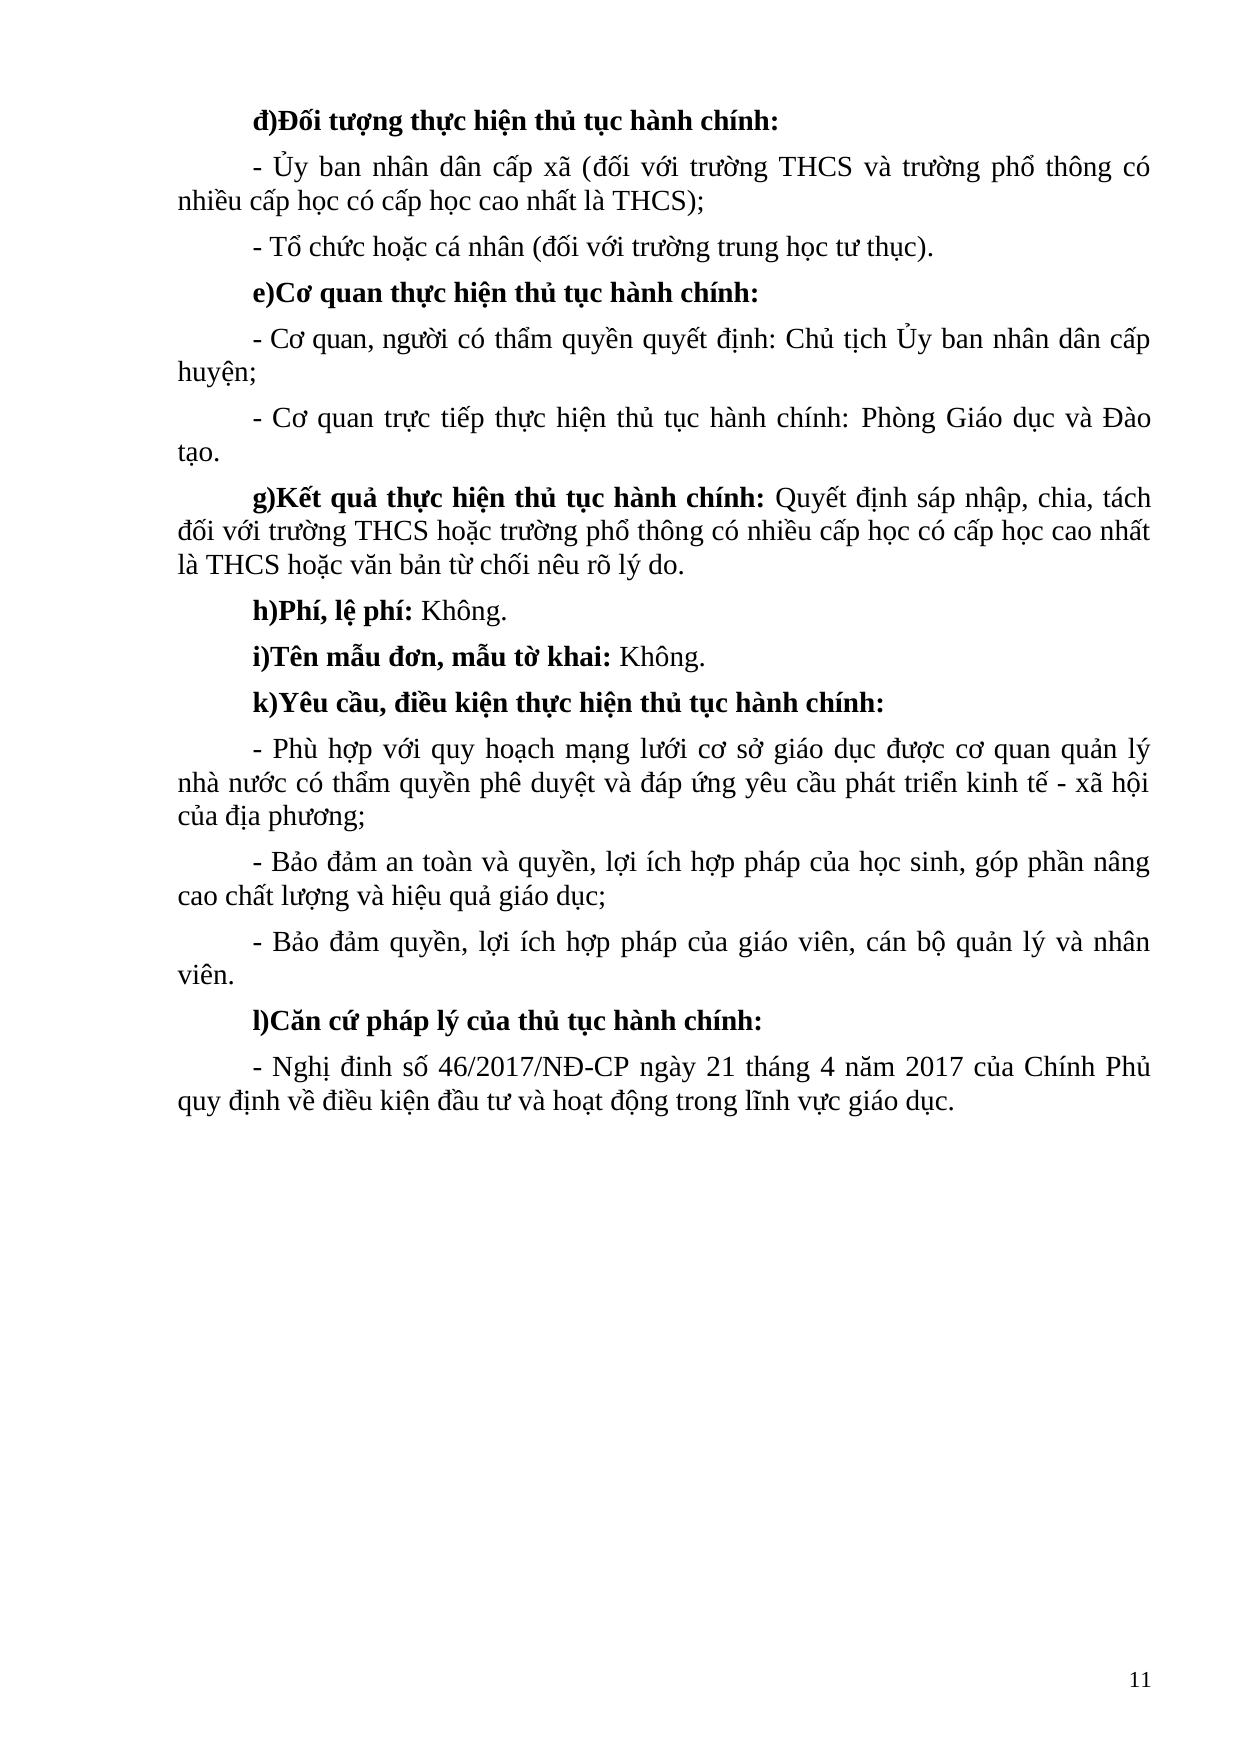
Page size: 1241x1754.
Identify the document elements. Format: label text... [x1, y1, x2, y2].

text l)Căn cứ pháp lý của thủ tục hành chính: [177, 1003, 1152, 1037]
text - Tổ chức hoặc cá nhân (đối với trường trung học tư thục). [177, 229, 1152, 262]
text - Cơ quan trực tiếp thực hiện thủ tục hành chính: Phòng Giáo dục và Đào tạo. [177, 400, 1152, 467]
text - Nghị đinh số 46/2017/NĐ-CP ngày 21 tháng 4 năm 2017 của Chính Phủ quy định về điều kiện đầu tư và hoạt động trong lĩnh vực giáo dục. [177, 1049, 1152, 1117]
text - Bảo đảm an toàn và quyền, lợi ích hợp pháp của học sinh, góp phần nâng cao chất lượng và hiệu quả giáo dục; [177, 844, 1152, 911]
text e)Cơ quan thực hiện thủ tục hành chính: [177, 275, 1152, 308]
text - Ủy ban nhân dân cấp xã (đối với trường THCS và trường phổ thông có nhiều cấp học có cấp học cao nhất là THCS); [177, 149, 1152, 216]
text đ)Đối tượng thực hiện thủ tục hành chính: [177, 103, 1152, 137]
text g)Kết quả thực hiện thủ tục hành chính: Quyết định sáp nhập, chia, tách đối với trường THCS hoặc trường phổ thông có nhiều cấp học có cấp học cao nhất là THCS hoặc văn bản từ chối nêu rõ lý do. [177, 480, 1152, 581]
text i)Tên mẫu đơn, mẫu tờ khai: Không. [177, 639, 1152, 673]
text k)Yêu cầu, điều kiện thực hiện thủ tục hành chính: [177, 685, 1152, 719]
text - Cơ quan, người có thẩm quyền quyết định: Chủ tịch Ủy ban nhân dân cấp huyện; [177, 321, 1152, 388]
text - Phù hợp với quy hoạch mạng lưới cơ sở giáo dục được cơ quan quản lý nhà nước có thẩm quyền phê duyệt và đáp ứng yêu cầu phát triển kinh tế - xã hội của địa phương; [177, 731, 1152, 832]
text - Bảo đảm quyền, lợi ích hợp pháp của giáo viên, cán bộ quản lý và nhân viên. [177, 924, 1152, 991]
text h)Phí, lệ phí: Không. [177, 593, 1152, 627]
